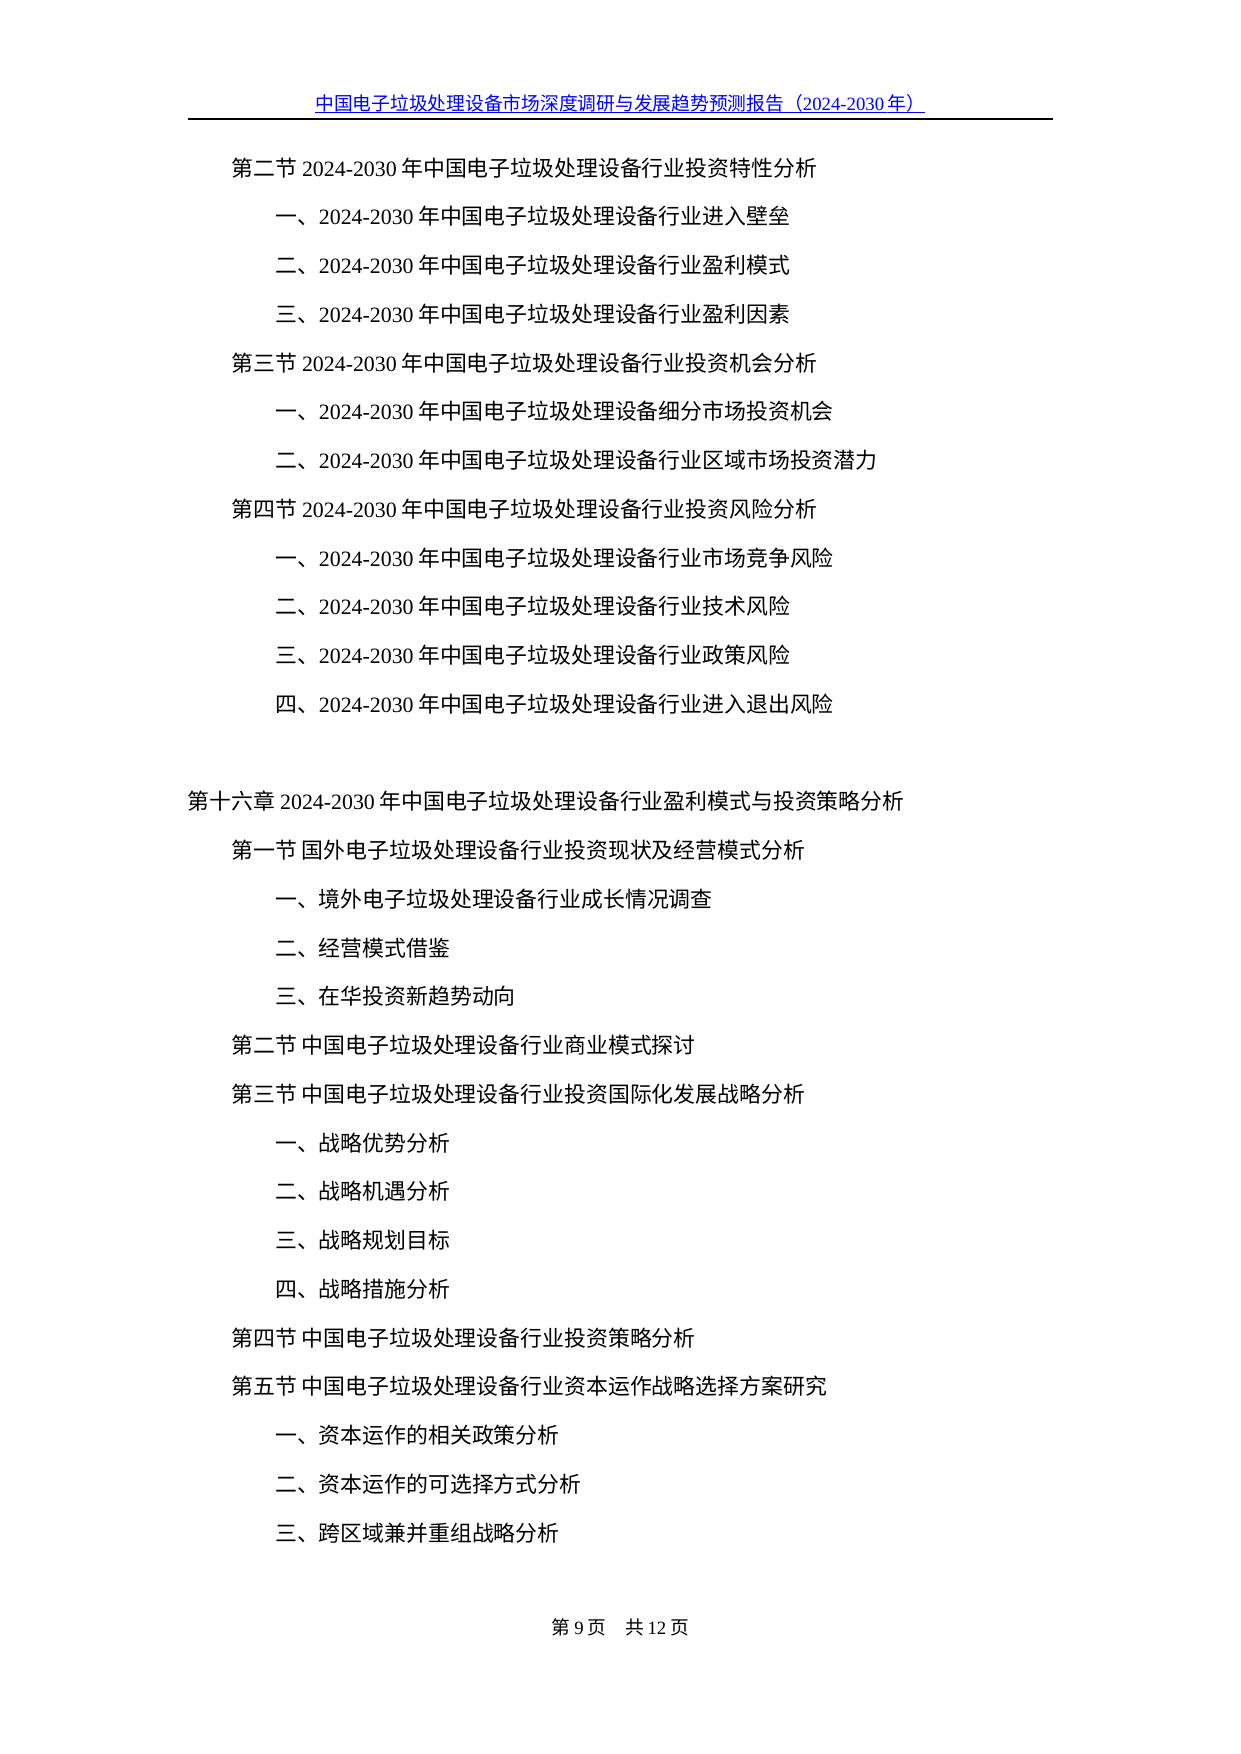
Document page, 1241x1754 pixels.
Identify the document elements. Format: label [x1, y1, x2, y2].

text [187, 150, 1053, 1548]
